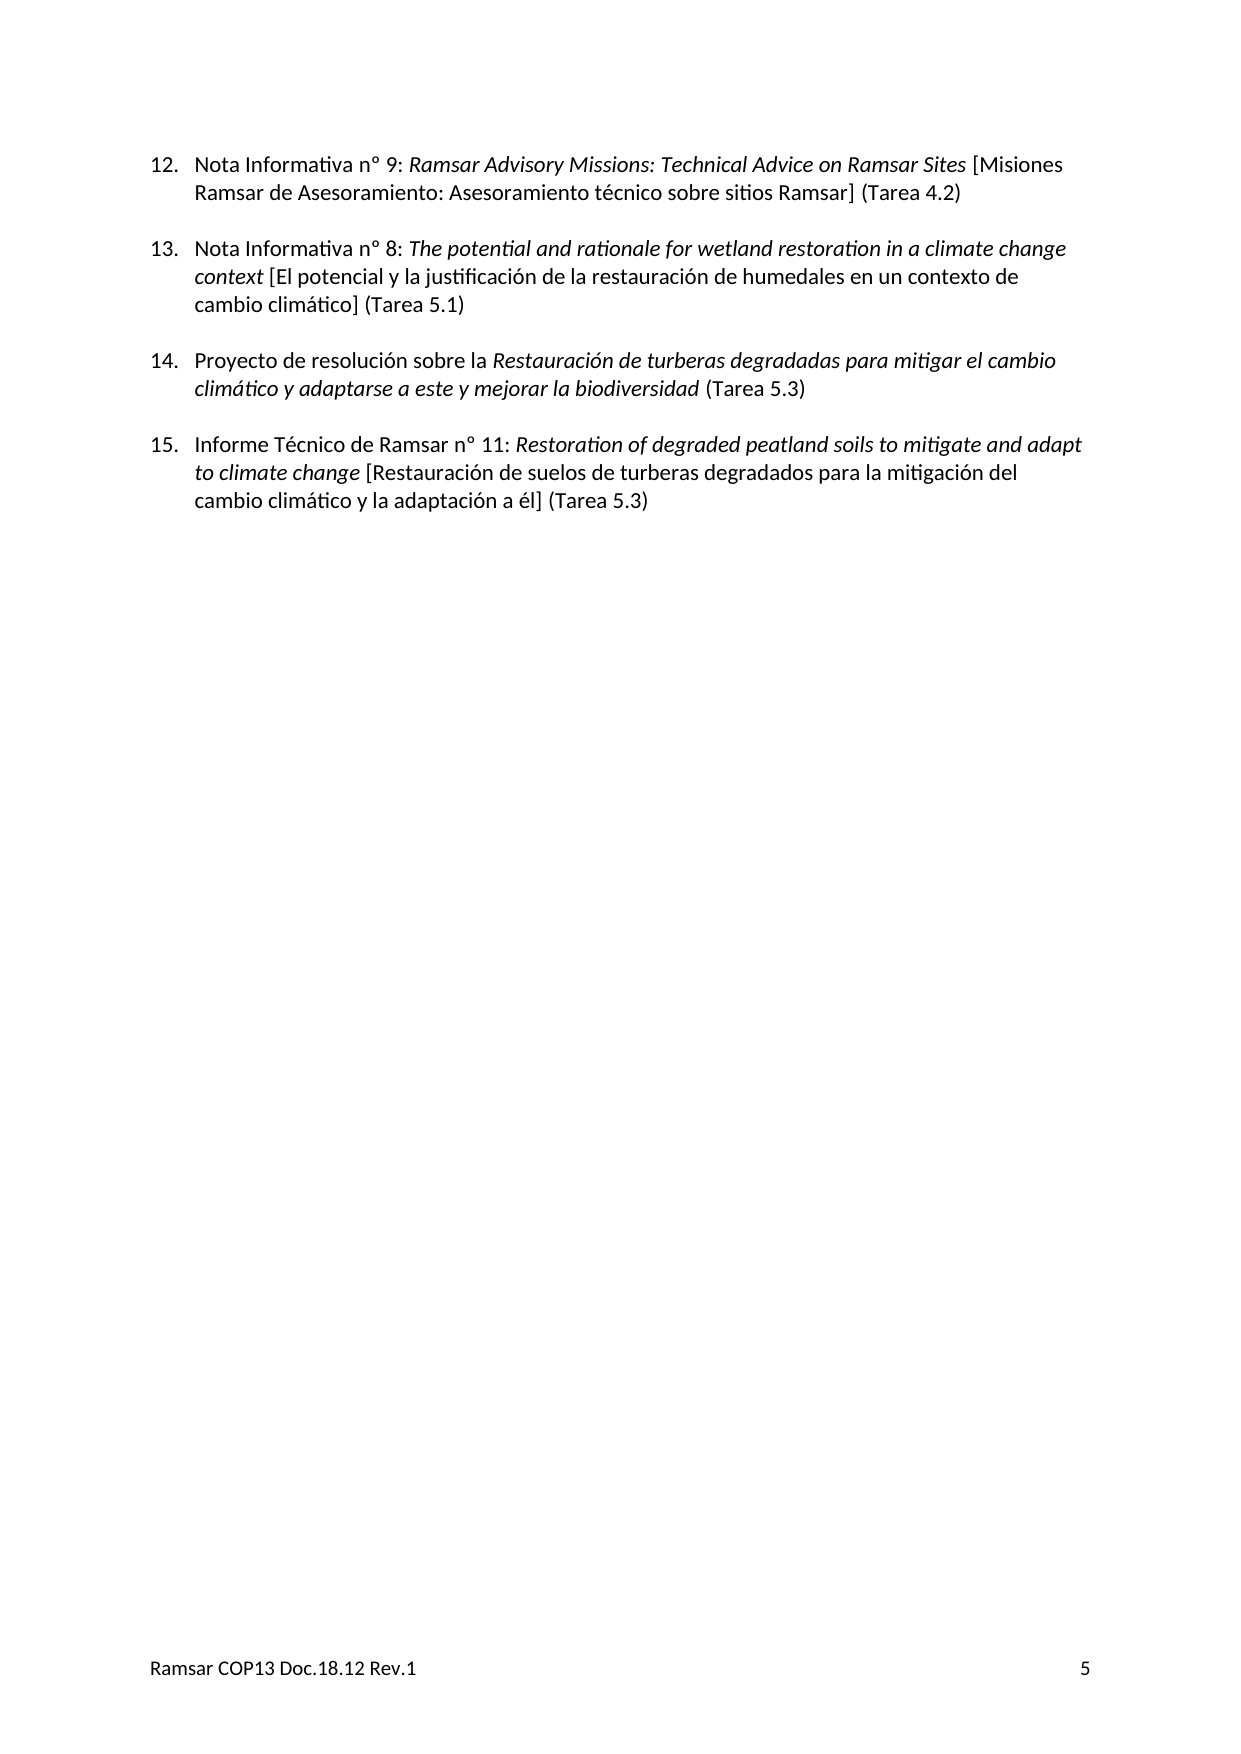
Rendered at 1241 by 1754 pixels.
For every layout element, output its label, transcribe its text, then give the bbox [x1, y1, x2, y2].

text 15. Informe Técnico de Ramsar nº 11: Restoration of degraded peatland soils to mitigate and adapt to climate change [Restauración de suelos de turberas degradados para la mitigación del cambio climático y la adaptación a él] (Tarea 5.3) [150, 430, 1090, 514]
text 14. Proyecto de resolución sobre la Restauración de turberas degradadas para mitigar el cambio climático y adaptarse a este y mejorar la biodiversidad (Tarea 5.3) [150, 346, 1090, 402]
text 13. Nota Informativa nº 8: The potential and rationale for wetland restoration in a climate change context [El potencial y la justificación de la restauración de humedales en un contexto de cambio climático] (Tarea 5.1) [150, 234, 1090, 318]
text 12. Nota Informativa nº 9: Ramsar Advisory Missions: Technical Advice on Ramsar Sites [Misiones Ramsar de Asesoramiento: Asesoramiento técnico sobre sitios Ramsar] (Tarea 4.2) [150, 150, 1090, 206]
